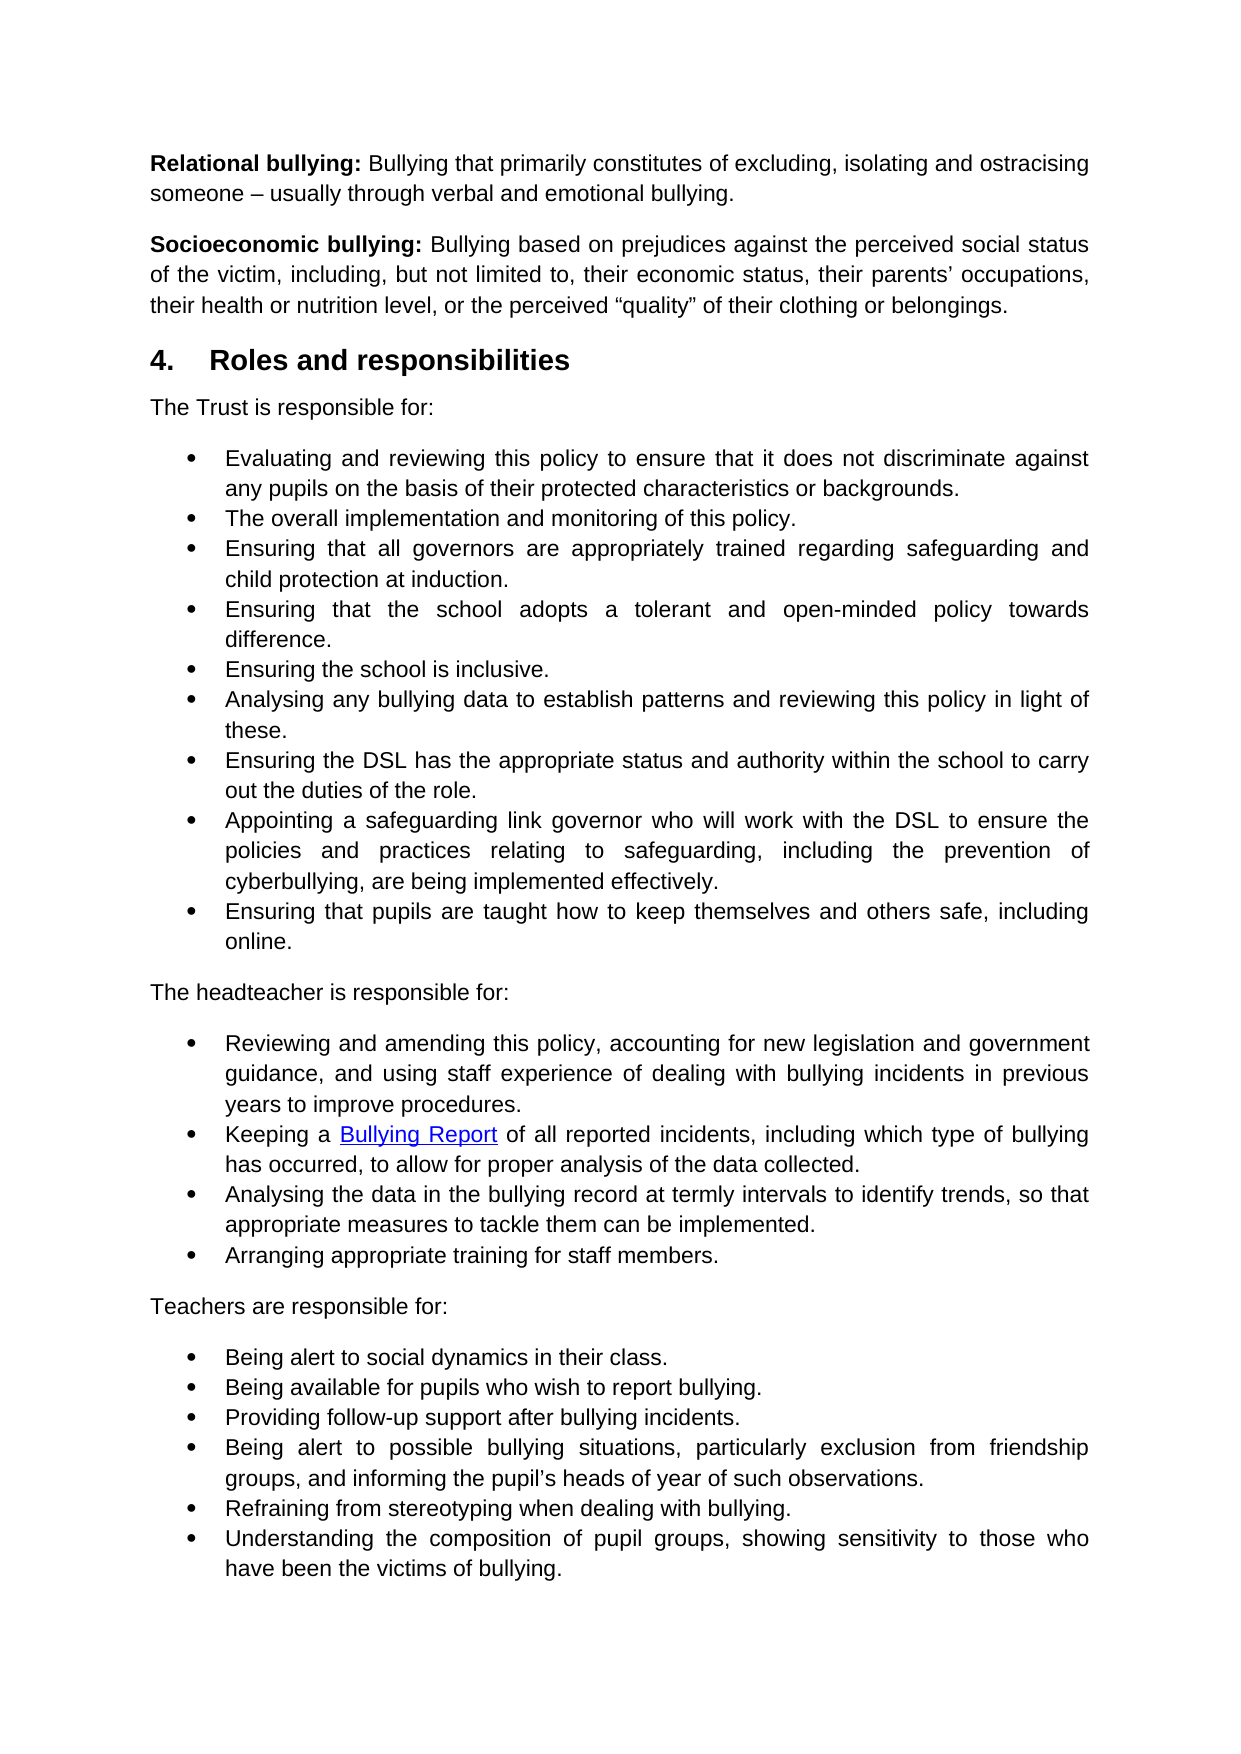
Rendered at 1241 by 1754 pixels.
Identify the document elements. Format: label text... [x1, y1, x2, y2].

list Ensuring that all governors are appropriately trained regarding safeguarding and child protection at induction. [187, 535, 1090, 592]
subtitle Roles and responsibilities [150, 343, 1090, 376]
list Analysing any bullying data to establish patterns and reviewing this policy in light of these. [187, 686, 1090, 743]
text The Trust is responsible for: [150, 394, 1090, 420]
list Evaluating and reviewing this policy to ensure that it does not discriminate against any pupils on the basis of their protected characteristics or backgrounds. [187, 445, 1090, 501]
list Analysing the data in the bullying record at termly intervals to identify trends, so that appropriate measures to tackle them can be implemented. [187, 1181, 1090, 1238]
list Appointing a safeguarding link governor who will work with the DSL to ensure the policies and practices relating to safeguarding, including the prevention of cyberbullying, are being implemented effectively. [187, 807, 1090, 894]
list Being available for pupils who wish to report bullying. [187, 1374, 1090, 1400]
text Teachers are responsible for: [150, 1293, 1090, 1319]
list Arranging appropriate training for staff members. [187, 1242, 1090, 1268]
list Ensuring the school is inclusive. [187, 656, 1090, 683]
list Being alert to social dynamics in their class. [187, 1344, 1090, 1370]
list Ensuring the DSL has the appropriate status and authority within the school to carry out the duties of the role. [187, 747, 1090, 803]
list Understanding the composition of pupil groups, showing sensitivity to those who have been the victims of bullying. [187, 1525, 1090, 1582]
list Being alert to possible bullying situations, particularly exclusion from friendship groups, and informing the pupil’s heads of year of such observations. [187, 1434, 1090, 1491]
list Ensuring that the school adopts a tolerant and open-minded policy towards difference. [187, 596, 1090, 652]
text Relational bullying: Bullying that primarily constitutes of excluding, isolating and ostracising someone – usually through verbal and emotional bullying. [150, 150, 1090, 207]
list Keeping a Bullying Report of all reported incidents, including which type of bullying has occurred, to allow for proper analysis of the data collected. [187, 1121, 1090, 1177]
list Refraining from stereotyping when dealing with bullying. [187, 1495, 1090, 1521]
list Ensuring that pupils are taught how to keep themselves and others safe, including online. [187, 898, 1090, 954]
text Socioeconomic bullying: Bullying based on prejudices against the perceived social status of the victim, including, but not limited to, their economic status, their parents’ occupations, their health or nutrition level, or the perceived “quality” of their clothing or belongings. [150, 231, 1090, 318]
list Providing follow-up support after bullying incidents. [187, 1404, 1090, 1431]
list The overall implementation and monitoring of this policy. [187, 505, 1090, 532]
text The headteacher is responsible for: [150, 979, 1090, 1006]
list Reviewing and amending this policy, accounting for new legislation and government guidance, and using staff experience of dealing with bullying incidents in previous years to improve procedures. [187, 1030, 1090, 1117]
